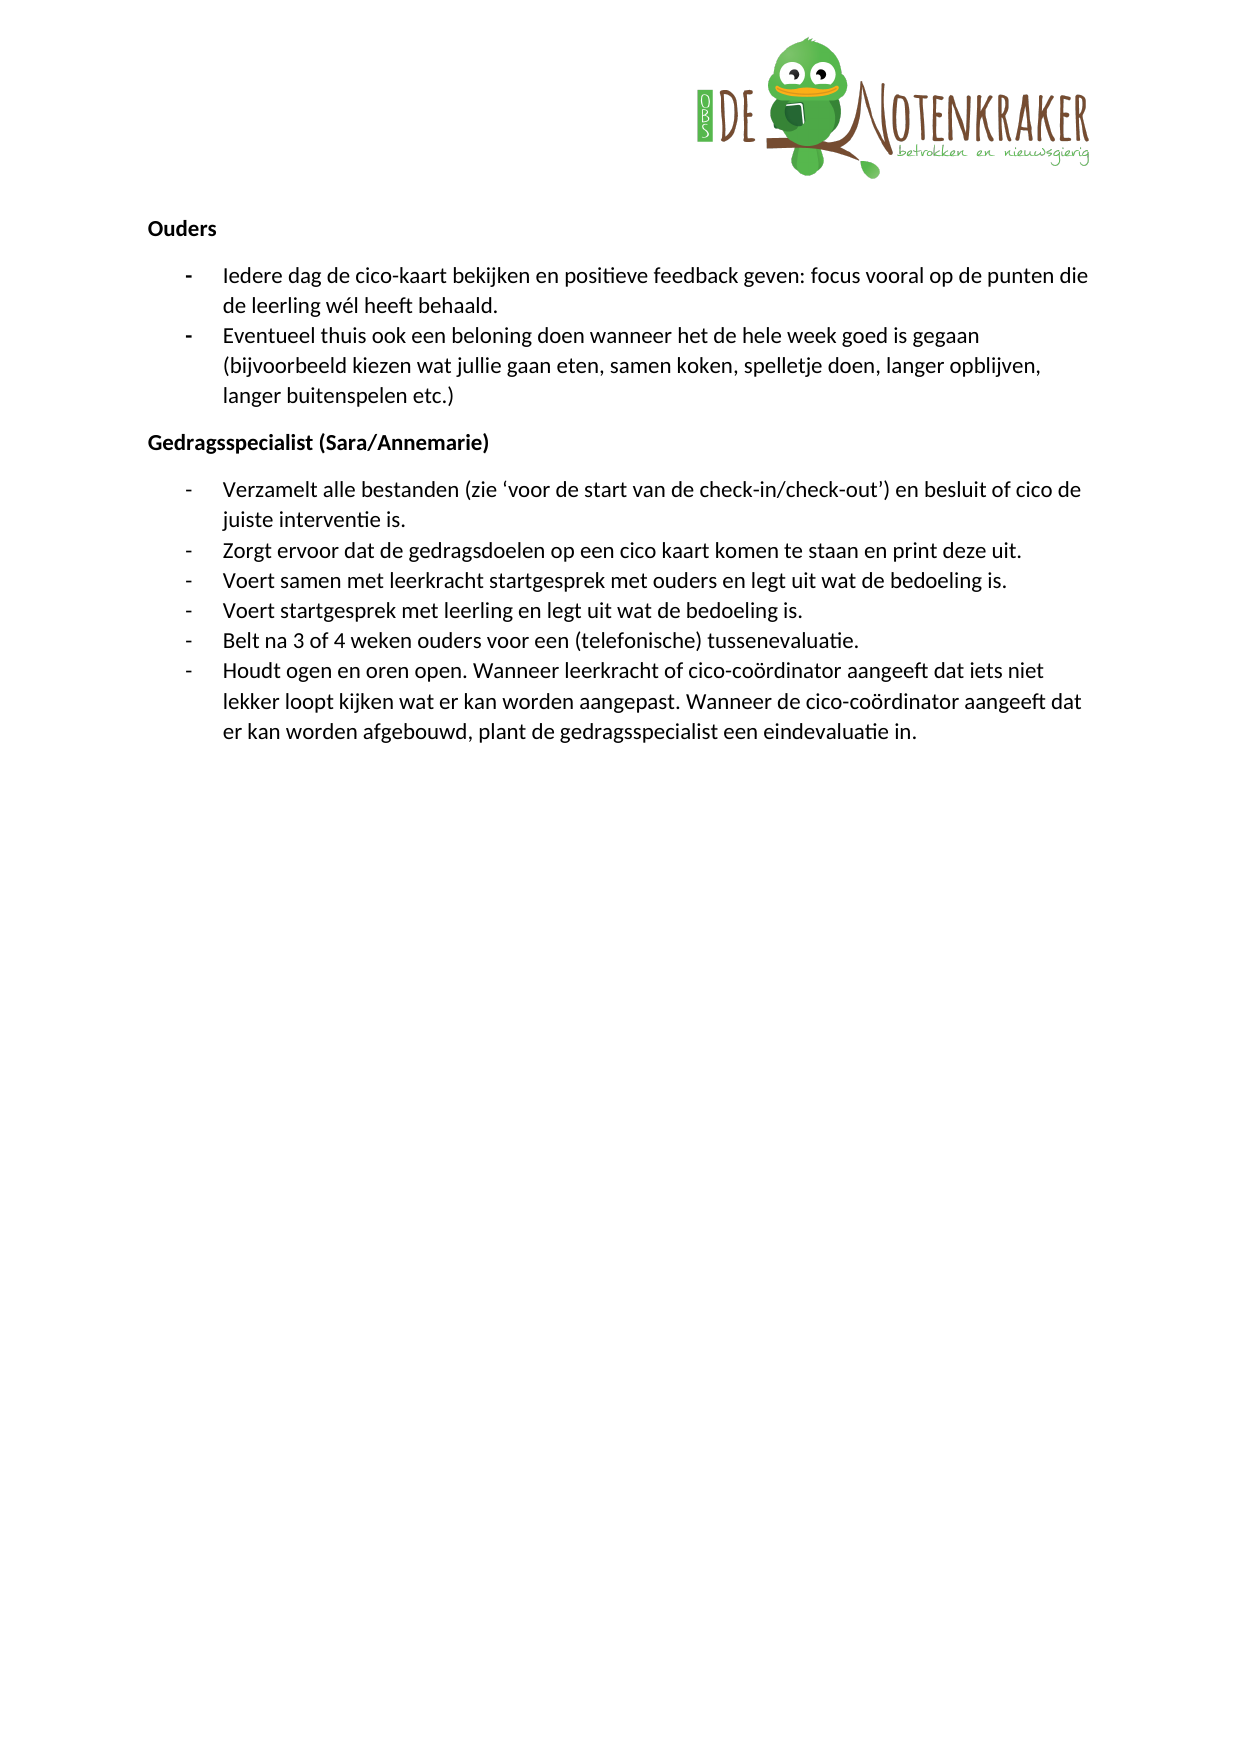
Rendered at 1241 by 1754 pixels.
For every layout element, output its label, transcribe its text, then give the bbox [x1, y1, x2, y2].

list Houdt ogen en oren open. Wanneer leerkracht of cico-coördinator aangeeft dat iets niet lekker loopt kijken wat er kan worden aangepast. Wanneer de cico-coördinator aangeeft dat er kan worden afgebouwd, plant de gedragsspecialist een eindevaluatie in. [185, 657, 1093, 745]
list Iedere dag de cico-kaart bekijken en positieve feedback geven: focus vooral op de punten die de leerling wél heeft behaald. [185, 261, 1093, 319]
text Gedragsspecialist (Sara/Annemarie) [148, 428, 1093, 456]
list Voert startgesprek met leerling en legt uit wat de bedoeling is. [185, 596, 1093, 624]
list Voert samen met leerkracht startgesprek met ouders en legt uit wat de bedoeling is. [185, 566, 1093, 594]
text Ouders [148, 214, 1093, 242]
picture [692, 31, 1093, 184]
list Belt na 3 of 4 weken ouders voor een (telefonische) tussenevaluatie. [185, 626, 1093, 654]
list Eventueel thuis ook een beloning doen wanneer het de hele week goed is gegaan (bijvoorbeeld kiezen wat jullie gaan eten, samen koken, spelletje doen, langer opblijven, langer buitenspelen etc.) [185, 321, 1093, 409]
list Zorgt ervoor dat de gedragsdoelen op een cico kaart komen te staan en print deze uit. [185, 536, 1093, 564]
list Verzamelt alle bestanden (zie ‘voor de start van de check-in/check-out’) en besluit of cico de juiste interventie is. [185, 475, 1093, 533]
